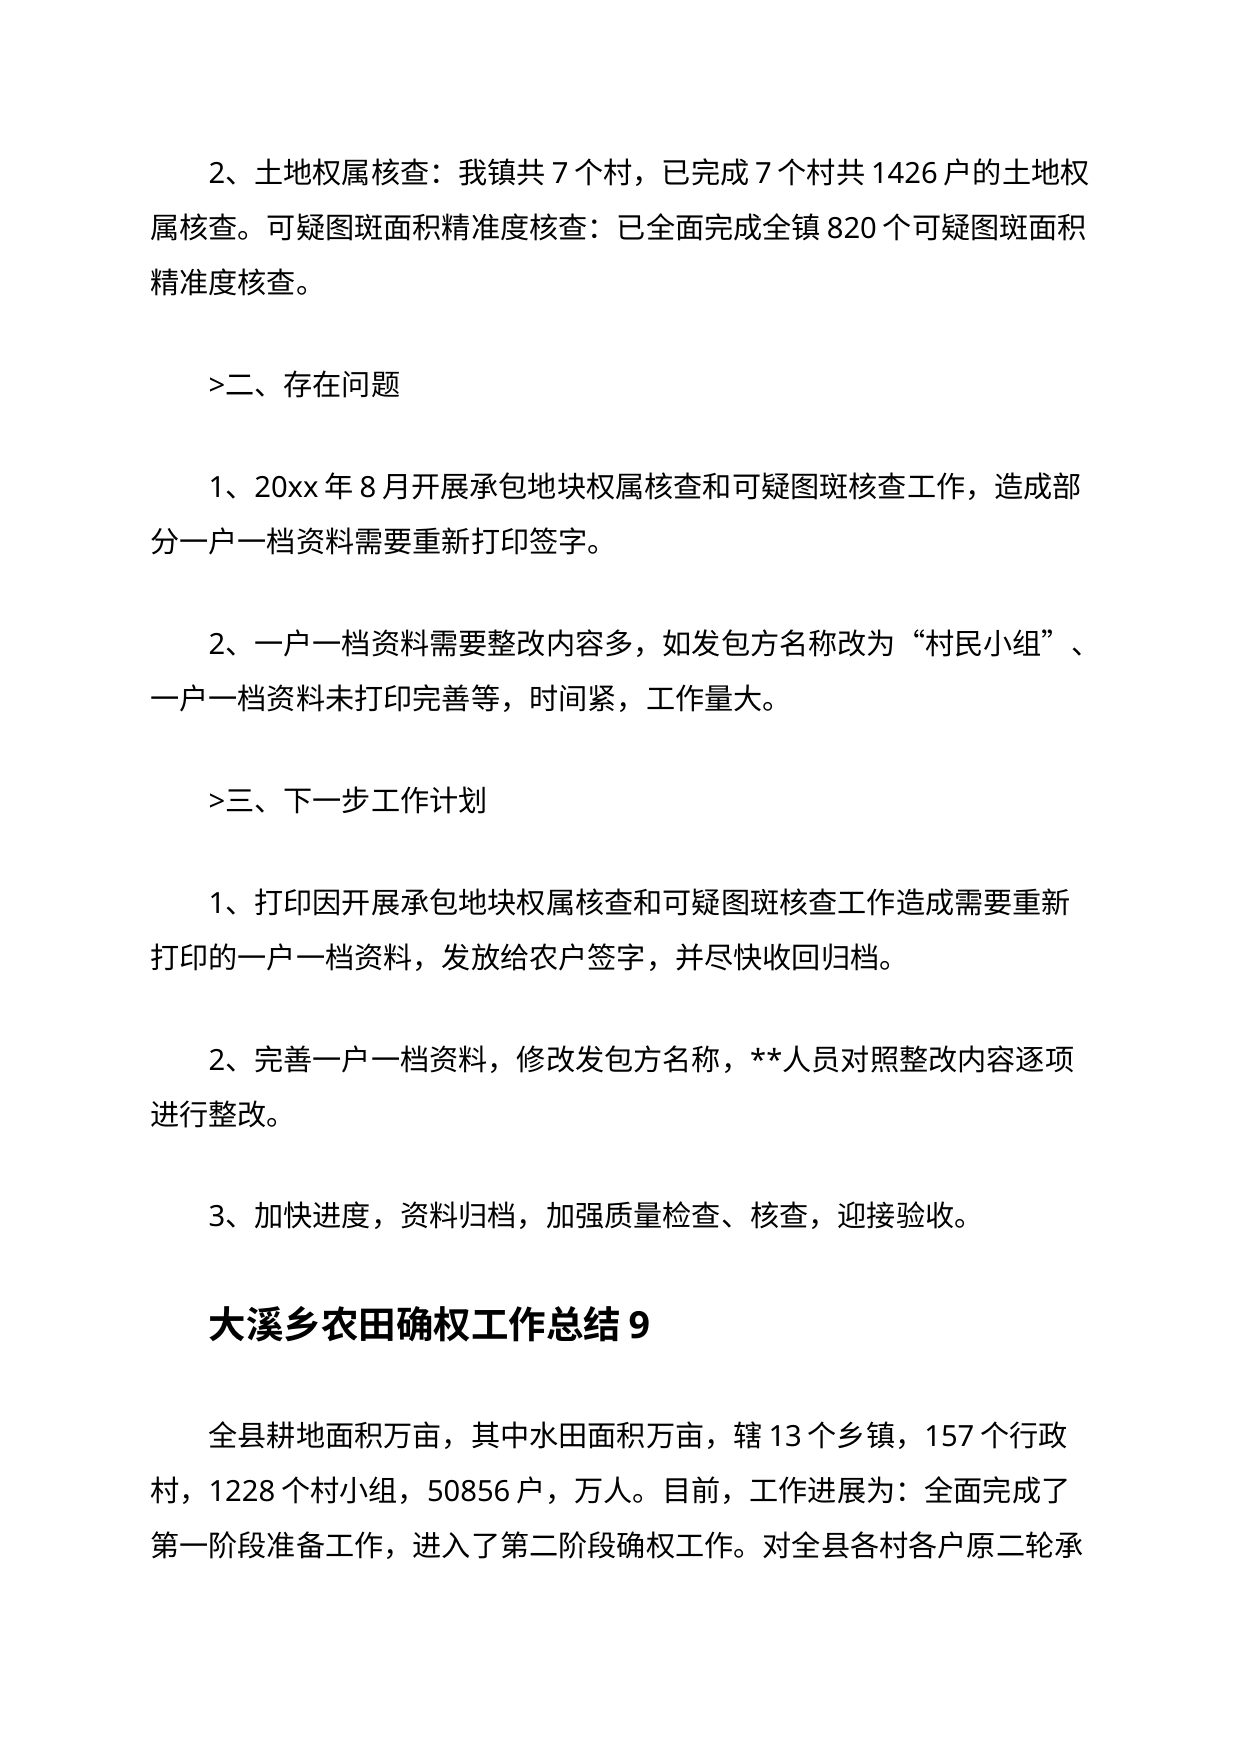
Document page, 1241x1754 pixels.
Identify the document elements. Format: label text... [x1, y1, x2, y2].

text >二、存在问题 [150, 362, 1090, 404]
text 2、一户一档资料需要整改内容多，如发包方名称改为“村民小组”、一户一档资料未打印完善等，时间紧，工作量大。 [150, 621, 1090, 718]
text 2、土地权属核查：我镇共7个村，已完成7个村共1426户的土地权属核查。可疑图斑面积精准度核查：已全面完成全镇820个可疑图斑面积精准度核查。 [150, 150, 1090, 302]
text 大溪乡农田确权工作总结9 [150, 1295, 1090, 1349]
text 1、20xx年8月开展承包地块权属核查和可疑图斑核查工作，造成部分一户一档资料需要重新打印签字。 [150, 464, 1090, 561]
text 1、打印因开展承包地块权属核查和可疑图斑核查工作造成需要重新打印的一户一档资料，发放给农户签字，并尽快收回归档。 [150, 879, 1090, 977]
text 3、加快进度，资料归档，加强质量检查、核查，迎接验收。 [150, 1193, 1090, 1235]
text 2、完善一户一档资料，修改发包方名称，**人员对照整改内容逐项进行整改。 [150, 1036, 1090, 1133]
text >三、下一步工作计划 [150, 777, 1090, 820]
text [150, 1412, 1090, 1565]
